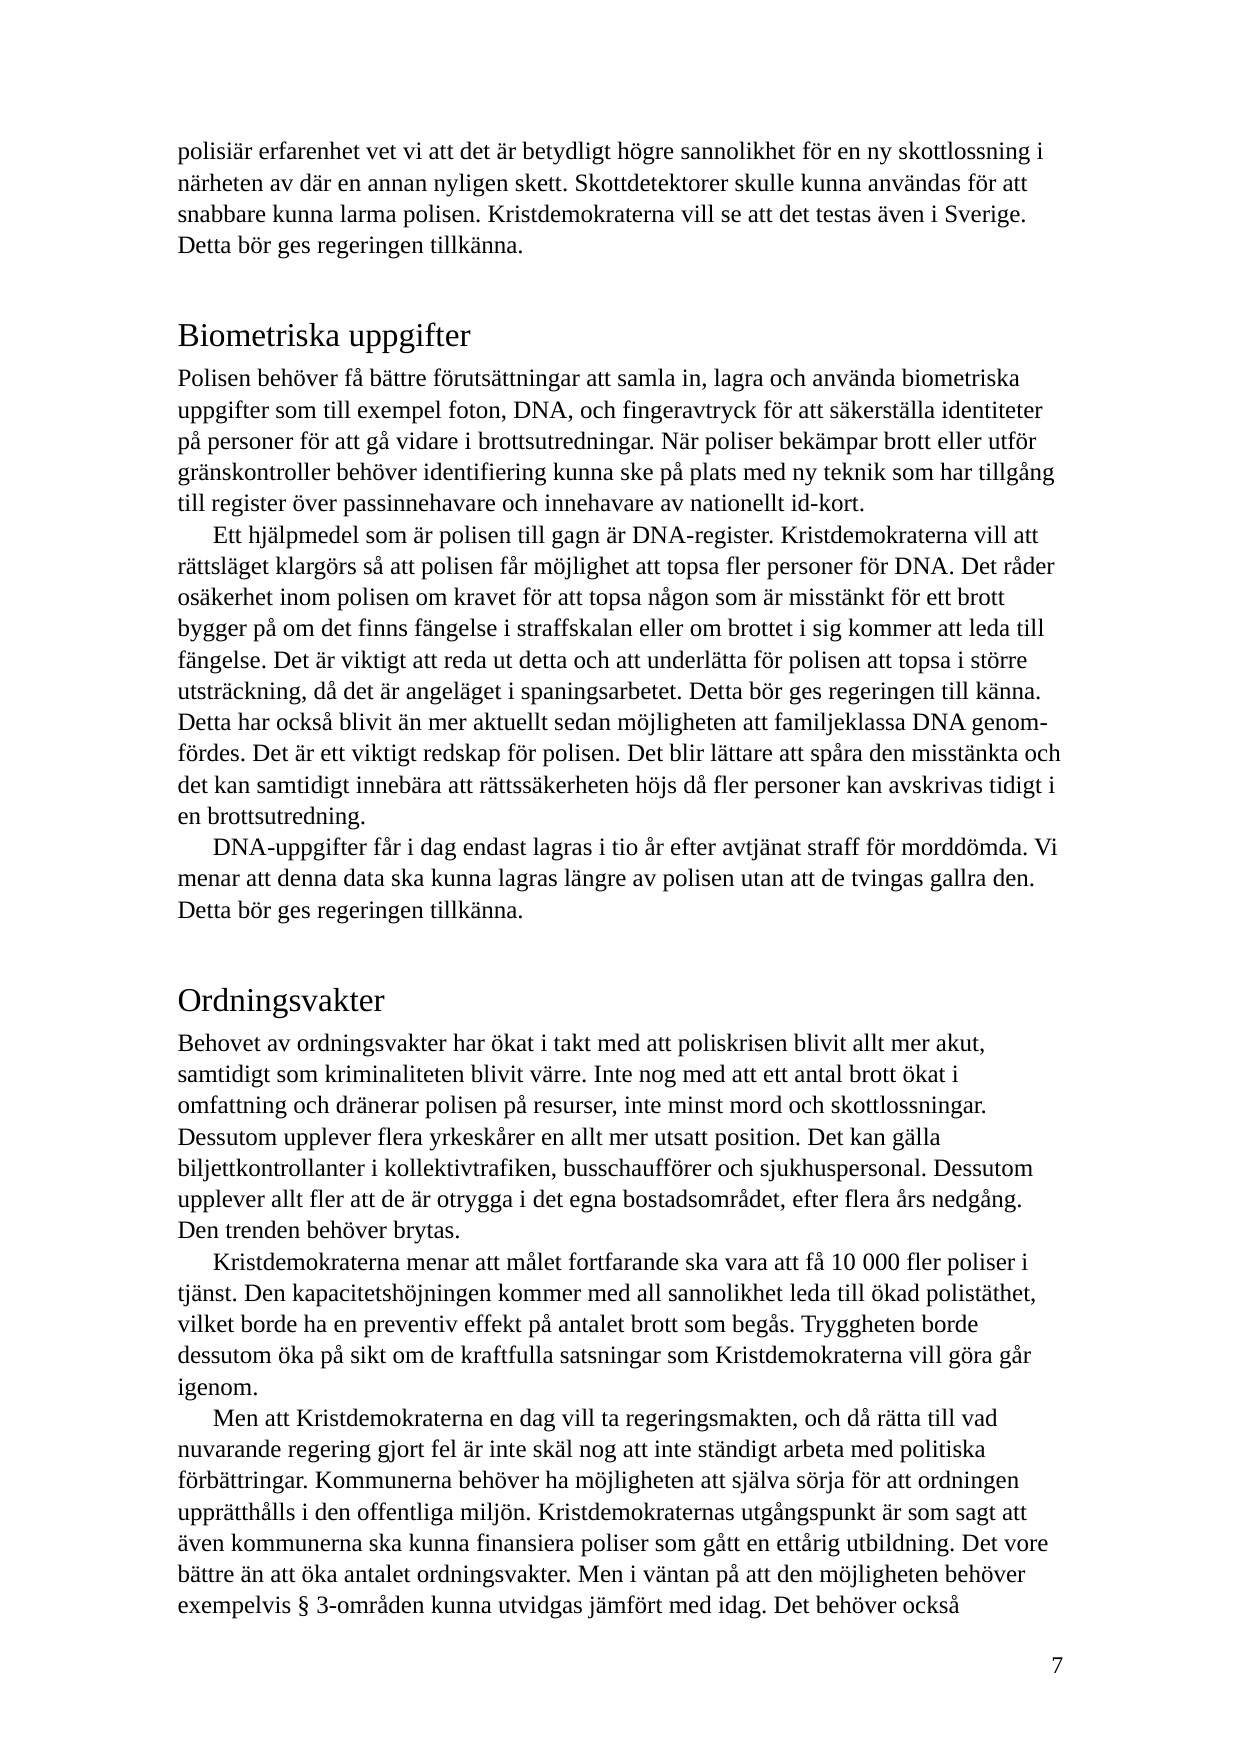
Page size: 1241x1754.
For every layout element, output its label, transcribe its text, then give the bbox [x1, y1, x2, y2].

text Behovet av ordningsvakter har ökat i takt med att poliskrisen blivit allt mer akut, samtidigt som kriminaliteten blivit värre. Inte nog med att ett antal brott ökat i omfattning och dränerar polisen på resurser, inte minst mord och skottlossningar. Dessutom upplever flera yrkeskårer en allt mer utsatt position. Det kan gälla biljettkontrollanter i kollektivtrafiken, busschaufförer och sjukhuspersonal. Dessutom upplever allt fler att de är otrygga i det egna bostadsområdet, efter flera års nedgång. Den trenden behöver brytas. [177, 1026, 1063, 1244]
text Kristdemokraterna menar att målet fortfarande ska vara att få 10 000 fler poliser i tjänst. Den kapacitetshöjningen kommer med all sannolikhet leda till ökad polistäthet, vilket borde ha en preventiv effekt på antalet brott som begås. Tryggheten borde dessutom öka på sikt om de kraftfulla satsningar som Kristdemokraterna vill göra går igenom. [177, 1244, 1063, 1401]
subtitle Ordningsvakter [177, 986, 1063, 1017]
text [177, 1401, 1063, 1619]
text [177, 134, 1063, 259]
text Ett hjälpmedel som är polisen till gagn är DNA-register. Kristdemokraterna vill att rättsläget klargörs så att polisen får möjlighet att topsa fler personer för DNA. Det råder osäkerhet inom polisen om kravet för att topsa någon som är misstänkt för ett brott bygger på om det finns fängelse i straffskalan eller om brottet i sig kommer att leda till fängelse. Det är viktigt att reda ut detta och att underlätta för polisen att topsa i större utsträckning, då det är angeläget i spaningsarbetet. Detta bör ges regeringen till känna. Detta har också blivit än mer aktuellt sedan möjligheten att familjeklassa DNA genomfördes. Det är ett viktigt redskap för polisen. Det blir lättare att spåra den misstänkta och det kan samtidigt innebära att rättssäkerheten höjs då fler personer kan avskrivas tidigt i en brottsutredning. [177, 517, 1063, 830]
text Polisen behöver få bättre förutsättningar att samla in, lagra och använda biometriska uppgifter som till exempel foton, DNA, och fingeravtryck för att säkerställa identiteter på personer för att gå vidare i brottsutredningar. När poliser bekämpar brott eller utför gränskontroller behöver identifiering kunna ske på plats med ny teknik som har tillgång till register över passinnehavare och innehavare av nationellt id-kort. [177, 361, 1063, 517]
subtitle Biometriska uppgifter [177, 321, 1063, 353]
text DNA-uppgifter får i dag endast lagras i tio år efter avtjänat straff för morddömda. Vi menar att denna data ska kunna lagras längre av polisen utan att de tvingas gallra den. Detta bör ges regeringen tillkänna. [177, 830, 1063, 923]
